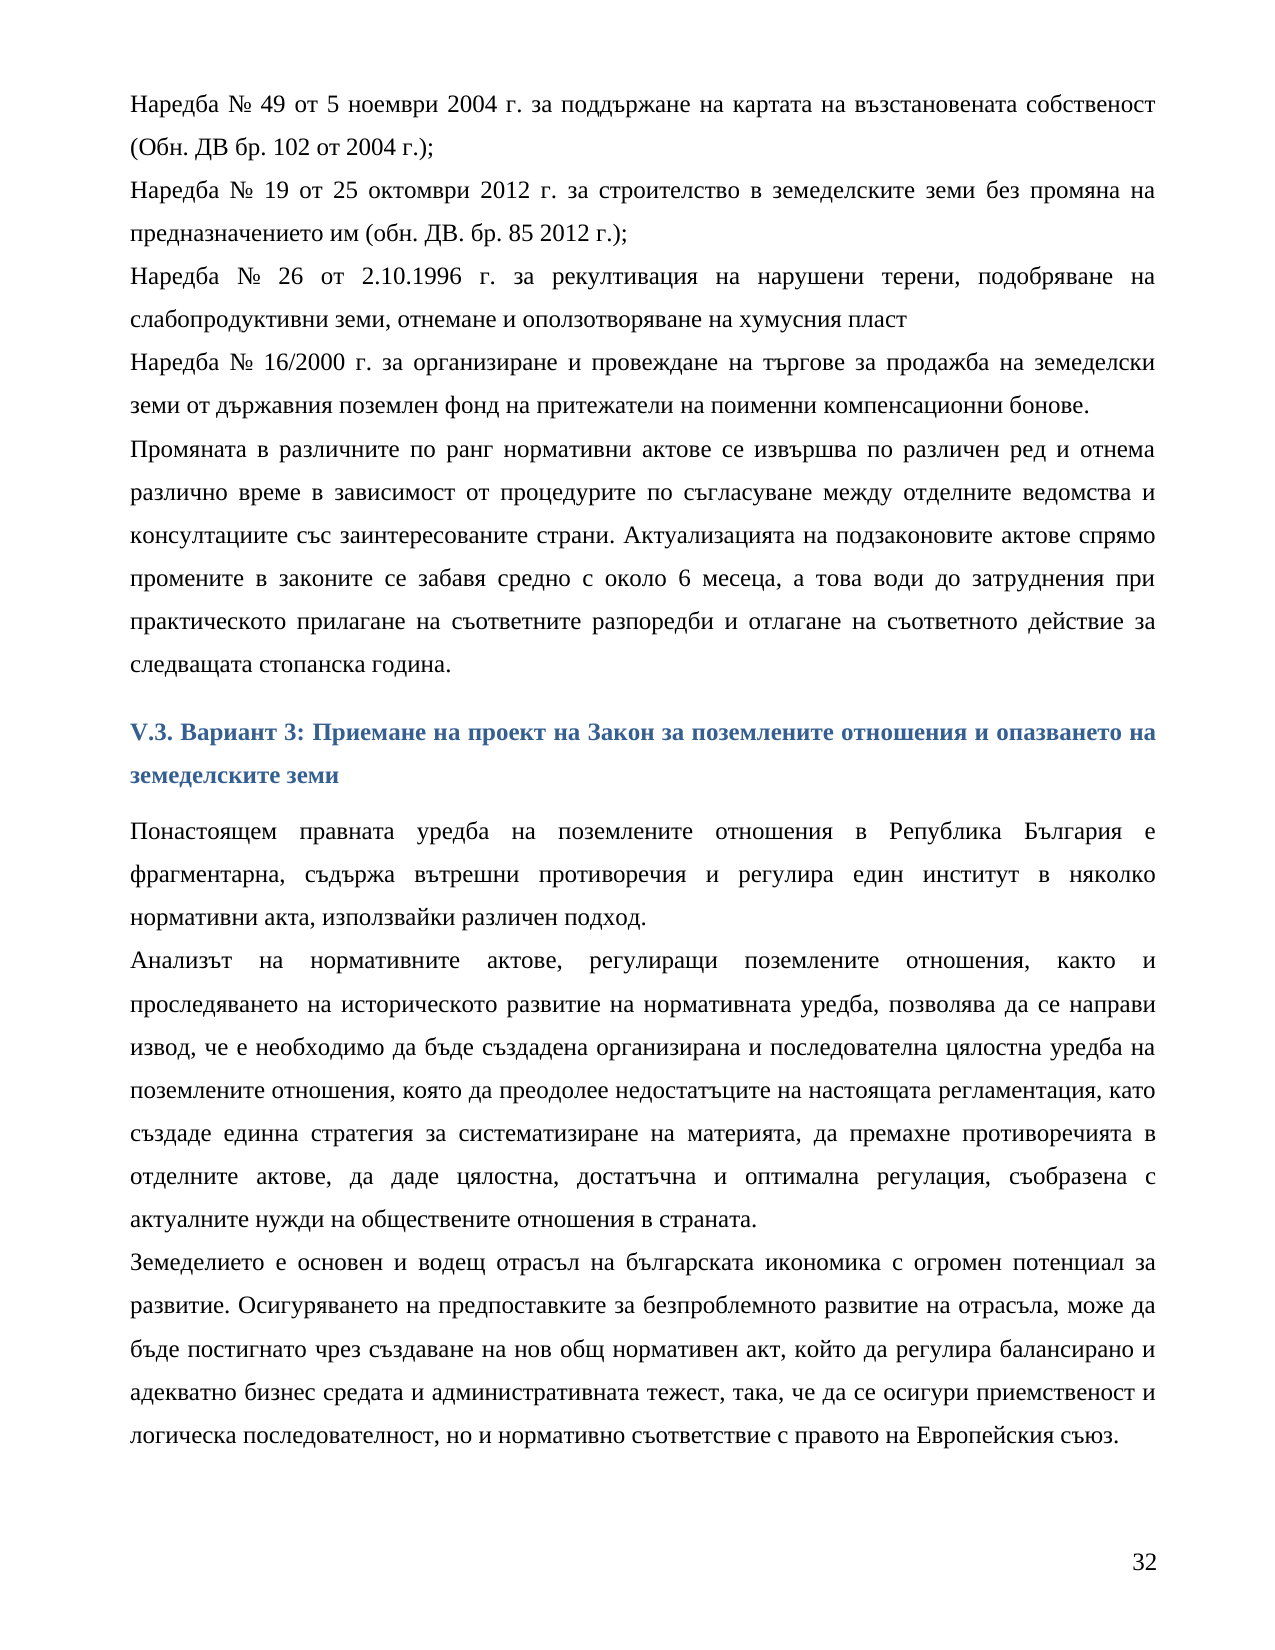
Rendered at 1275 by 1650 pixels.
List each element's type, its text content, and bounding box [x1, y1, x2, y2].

text Наредба № 16/2000 г. за организиране и провеждане на търгове за продажба на земеделски земи от държавния поземлен фонд на притежатели на поименни компенсационни бонове. [130, 347, 1157, 419]
text Анализът на нормативните актове, регулиращи поземлените отношения, както и проследяването на историческото развитие на нормативната уредба, позволява да се направи извод, че е необходимо да бъде създадена организирана и последователна цялостна уредба на поземлените отношения, която да преодолее недостатъците на настоящата регламентация, като създаде единна стратегия за систематизиране на материята, да премахне противоречията в отделните актове, да даде цялостна, достатъчна и оптимална регулация, съобразена с актуалните нужди на обществените отношения в страната. [130, 946, 1157, 1233]
text Наредба № 49 от 5 ноември 2004 г. за поддържане на картата на възстановената собственост (Обн. ДВ бр. 102 от 2004 г.); [130, 89, 1157, 161]
text Понастоящем правната уредба на поземлените отношения в Република България е фрагментарна, съдържа вътрешни противоречия и регулира един институт в няколко нормативни акта, използвайки различен подход. [130, 816, 1157, 931]
text Наредба № 19 от 25 октомври 2012 г. за строителство в земеделските земи без промяна на предназначението им (обн. ДВ. бр. 85 2012 г.); [130, 175, 1157, 247]
text Промяната в различните по ранг нормативни актове се извършва по различен ред и отнема различно време в зависимост от процедурите по съгласуване между отделните ведомства и консултациите със заинтересованите страни. Актуализацията на подзаконовите актове спрямо промените в законите се забавя средно с около 6 месеца, а това води до затруднения при практическото прилагане на съответните разпоредби и отлагане на съответното действие за следващата стопанска година. [130, 434, 1157, 678]
text Наредба № 26 от 2.10.1996 г. за рекултивация на нарушени терени, подобряване на слабопродуктивни земи, отнемане и оползотворяване на хумусния пласт [130, 261, 1157, 333]
text Земеделието е основен и водещ отрасъл на българската икономика с огромен потенциал за развитие. Осигуряването на предпоставките за безпроблемното развитие на отрасъла, може да бъде постигнато чрез създаване на нов общ нормативен акт, който да регулира балансирано и адекватно бизнес средата и административната тежест, така, че да се осигури приемственост и логическа последователност, но и нормативно съответствие с правото на Европейския съюз. [130, 1247, 1157, 1449]
subtitle V.3. Вариант 3: Приемане на проект на Закон за поземлените отношения и опазването на земеделските земи [130, 717, 1157, 789]
